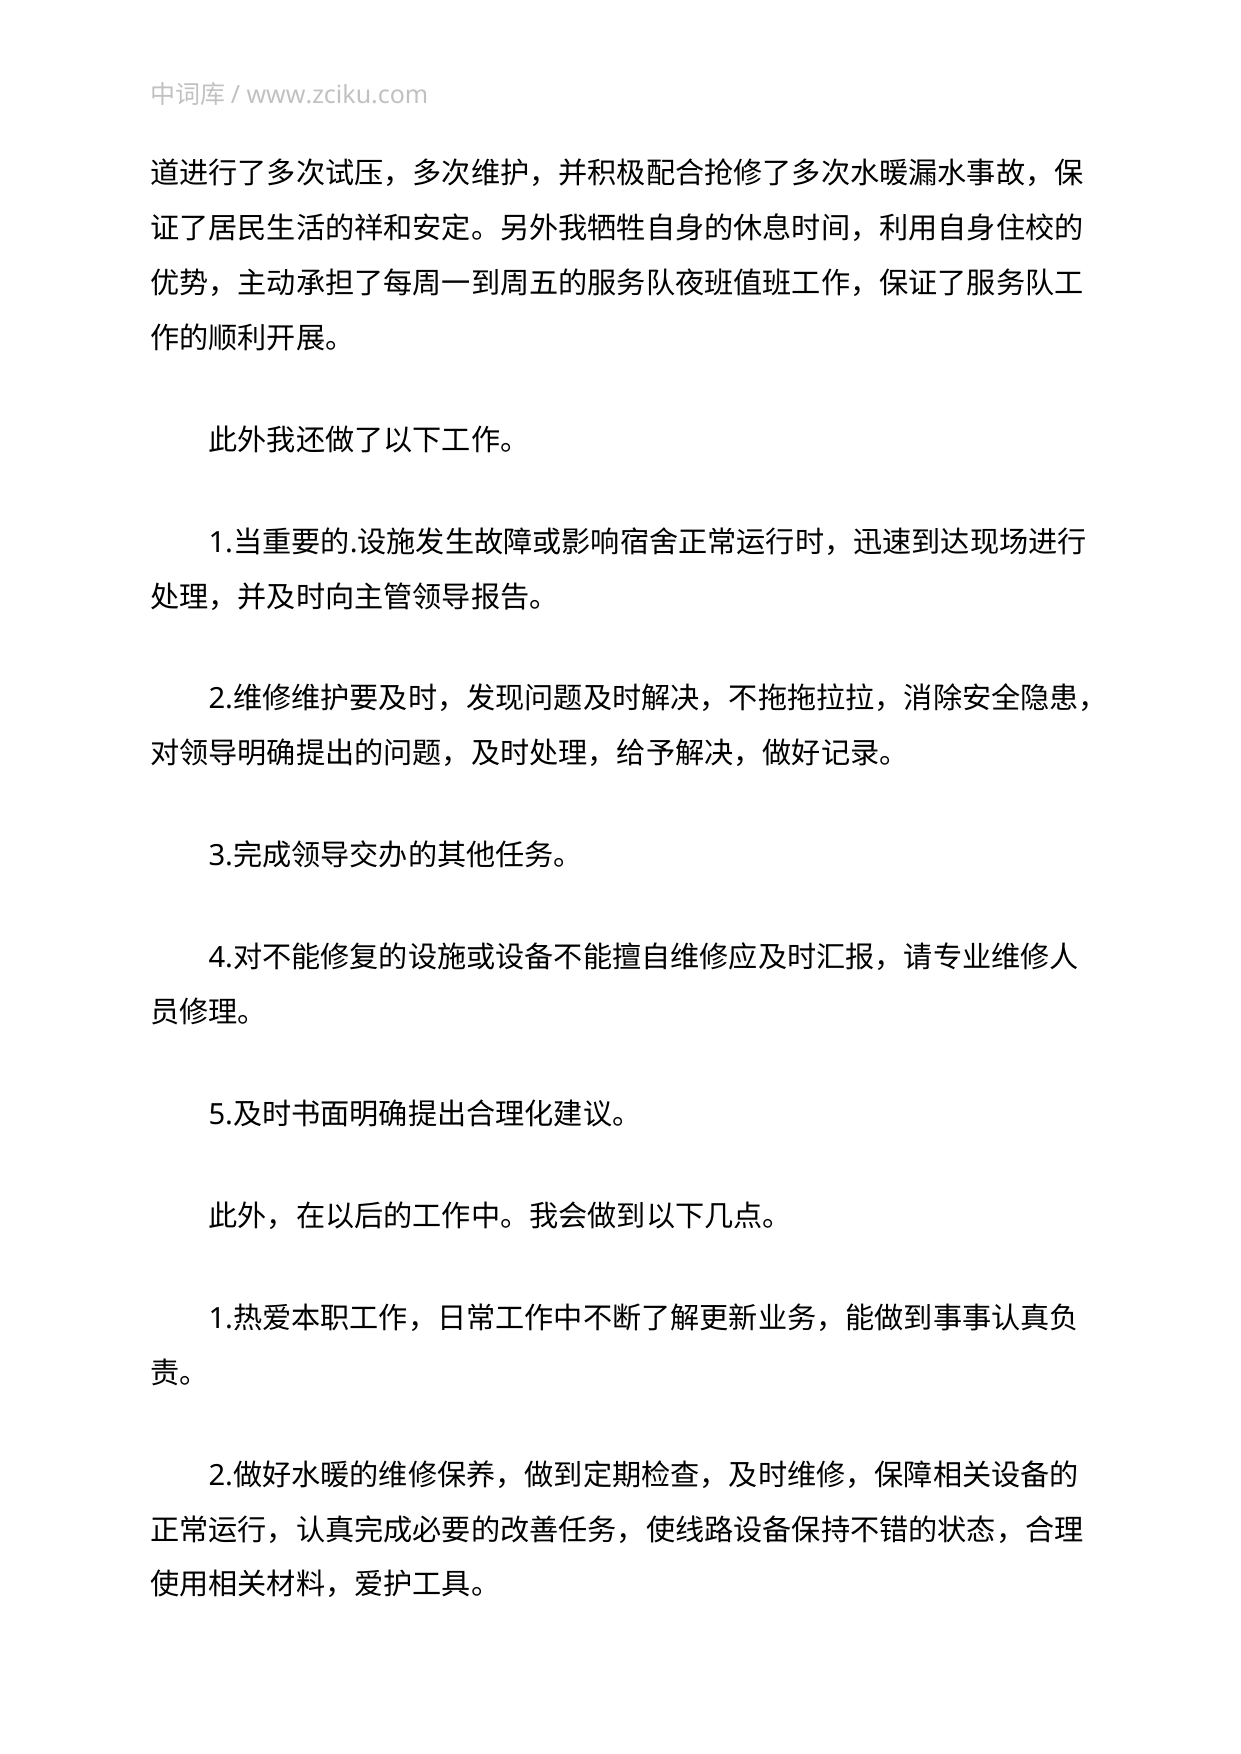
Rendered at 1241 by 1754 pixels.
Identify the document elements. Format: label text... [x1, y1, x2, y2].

text 1.热爱本职工作，日常工作中不断了解更新业务，能做到事事认真负责。 [150, 1294, 1090, 1392]
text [150, 150, 1090, 357]
text 此外，在以后的工作中。我会做到以下几点。 [150, 1192, 1090, 1235]
text 2.做好水暖的维修保养，做到定期检查，及时维修，保障相关设备的正常运行，认真完成必要的改善任务，使线路设备保持不错的状态，合理使用相关材料，爱护工具。 [150, 1451, 1090, 1603]
text 2.维修维护要及时，发现问题及时解决，不拖拖拉拉，消除安全隐患，对领导明确提出的问题，及时处理，给予解决，做好记录。 [150, 675, 1090, 772]
text 此外我还做了以下工作。 [150, 416, 1090, 459]
text 3.完成领导交办的其他任务。 [150, 832, 1090, 874]
text 1.当重要的.设施发生故障或影响宿舍正常运行时，迅速到达现场进行处理，并及时向主管领导报告。 [150, 518, 1090, 616]
text 4.对不能修复的设施或设备不能擅自维修应及时汇报，请专业维修人员修理。 [150, 934, 1090, 1031]
text 5.及时书面明确提出合理化建议。 [150, 1091, 1090, 1133]
